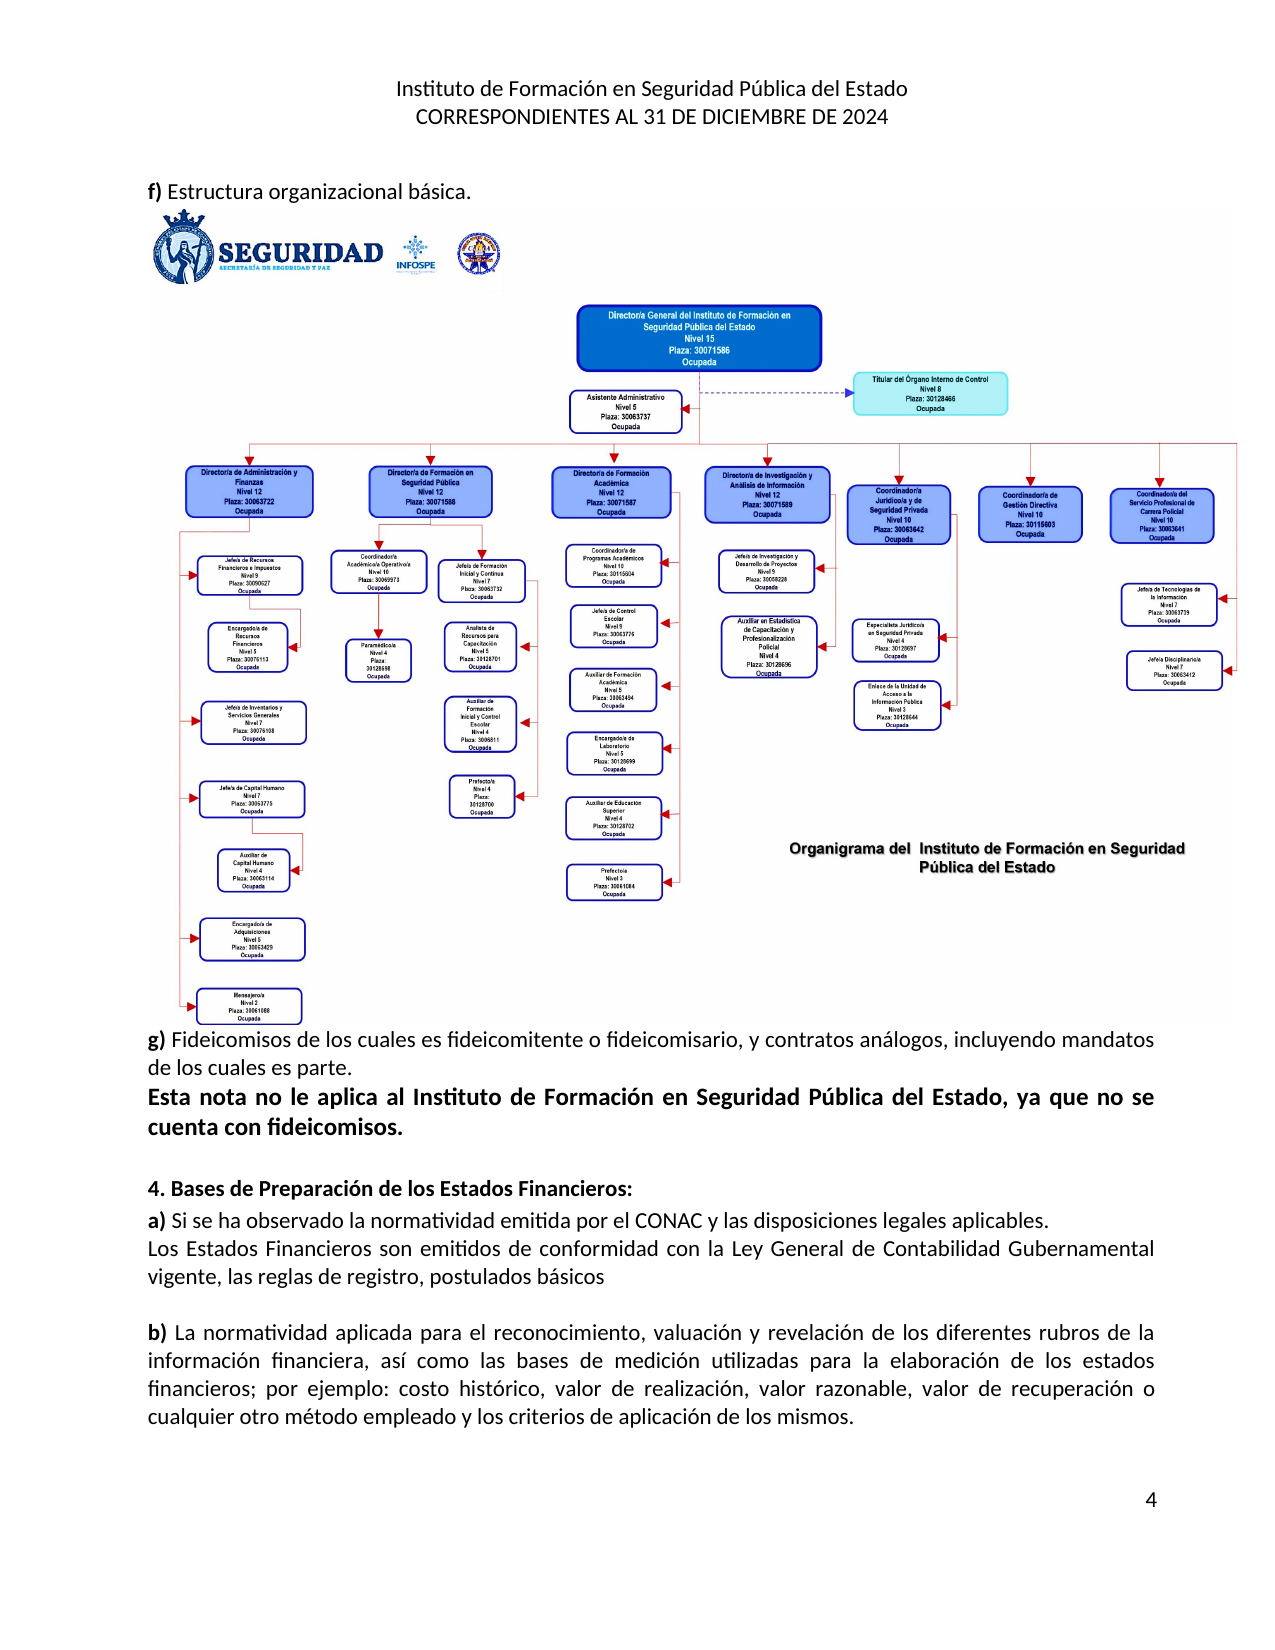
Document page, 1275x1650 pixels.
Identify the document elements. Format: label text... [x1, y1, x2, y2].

subtitle 4. Bases de Preparación de los Estados Financieros: [148, 1174, 1157, 1202]
text Esta nota no le aplica al Instituto de Formación en Seguridad Pública del Estado, ya que no se cuenta con fideicomisos. [148, 1081, 1157, 1142]
text g) Fideicomisos de los cuales es fideicomitente o fideicomisario, y contratos análogos, incluyendo mandatos de los cuales es parte. [148, 1025, 1157, 1081]
text a) Si se ha observado la normatividad emitida por el CONAC y las disposiciones legales aplicables. [148, 1206, 1157, 1234]
text Los Estados Financieros son emitidos de conformidad con la Ley General de Contabilidad Gubernamental vigente, las reglas de registro, postulados básicos [148, 1234, 1157, 1290]
text f) Estructura organizacional básica. [148, 177, 1157, 205]
text b) La normatividad aplicada para el reconocimiento, valuación y revelación de los diferentes rubros de la información financiera, así como las bases de medición utilizadas para la elaboración de los estados financieros; por ejemplo: costo histórico, valor de realización, valor razonable, valor de recuperación o cualquier otro método empleado y los criterios de aplicación de los mismos. [148, 1318, 1157, 1430]
